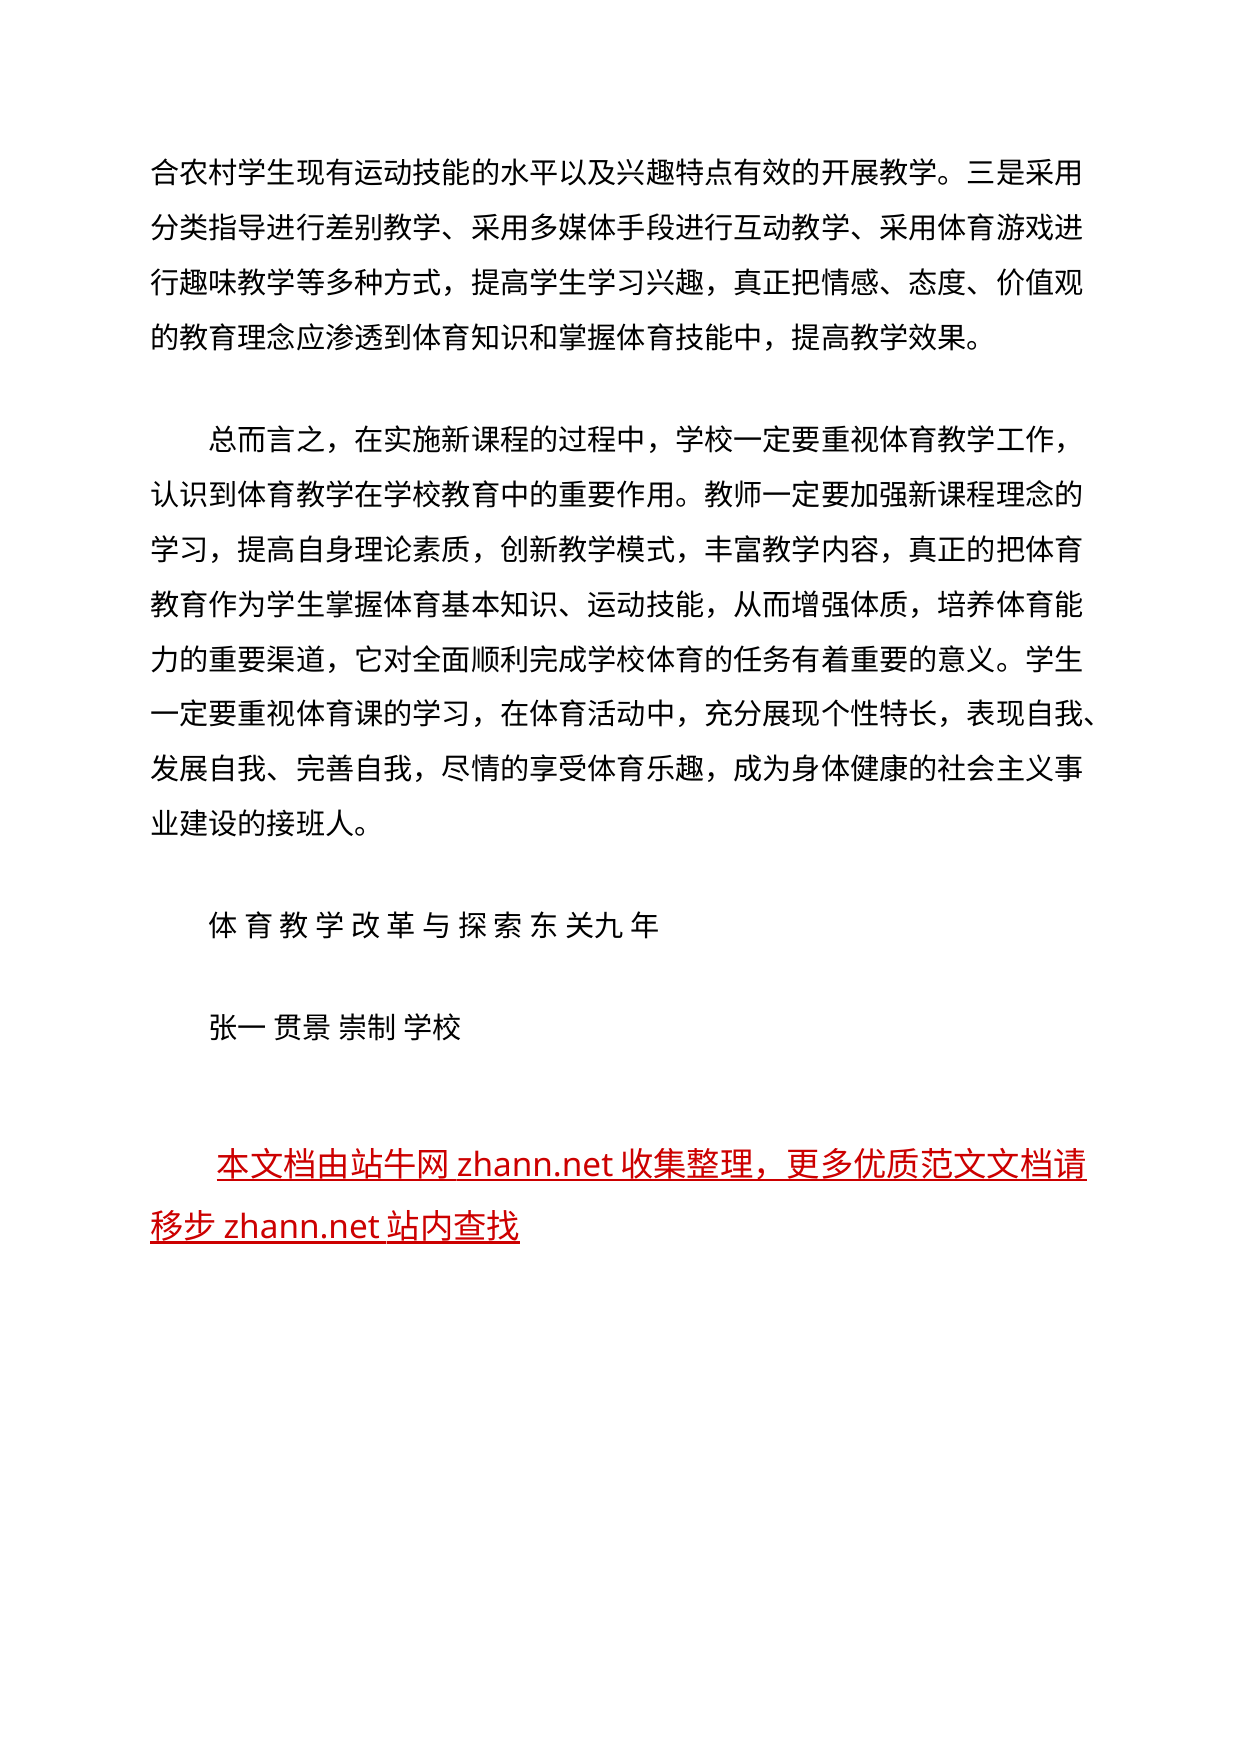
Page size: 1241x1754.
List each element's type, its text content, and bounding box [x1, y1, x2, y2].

text 体 育 教 学 改 革 与 探 索 东 关九 年 [150, 902, 1090, 945]
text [150, 150, 1090, 357]
text 总而言之，在实施新课程的过程中，学校一定要重视体育教学工作，认识到体育教学在学校教育中的重要作用。教师一定要加强新课程理念的学习，提高自身理论素质，创新教学模式，丰富教学内容，真正的把体育教育作为学生掌握体育基本知识、运动技能，从而增强体质，培养体育能力的重要渠道，它对全面顺利完成学校体育的任务有着重要的意义。学生一定要重视体育课的学习，在体育活动中，充分展现个性特长，表现自我、发展自我、完善自我，尽情的享受体育乐趣，成为身体健康的社会主义事业建设的接班人。 [150, 416, 1090, 843]
text 张一 贯景 崇制 学校 [150, 1004, 1090, 1047]
text 本文档由站牛网zhann.net收集整理，更多优质范文文档请移步zhann.net站内查找 [150, 1137, 1090, 1248]
